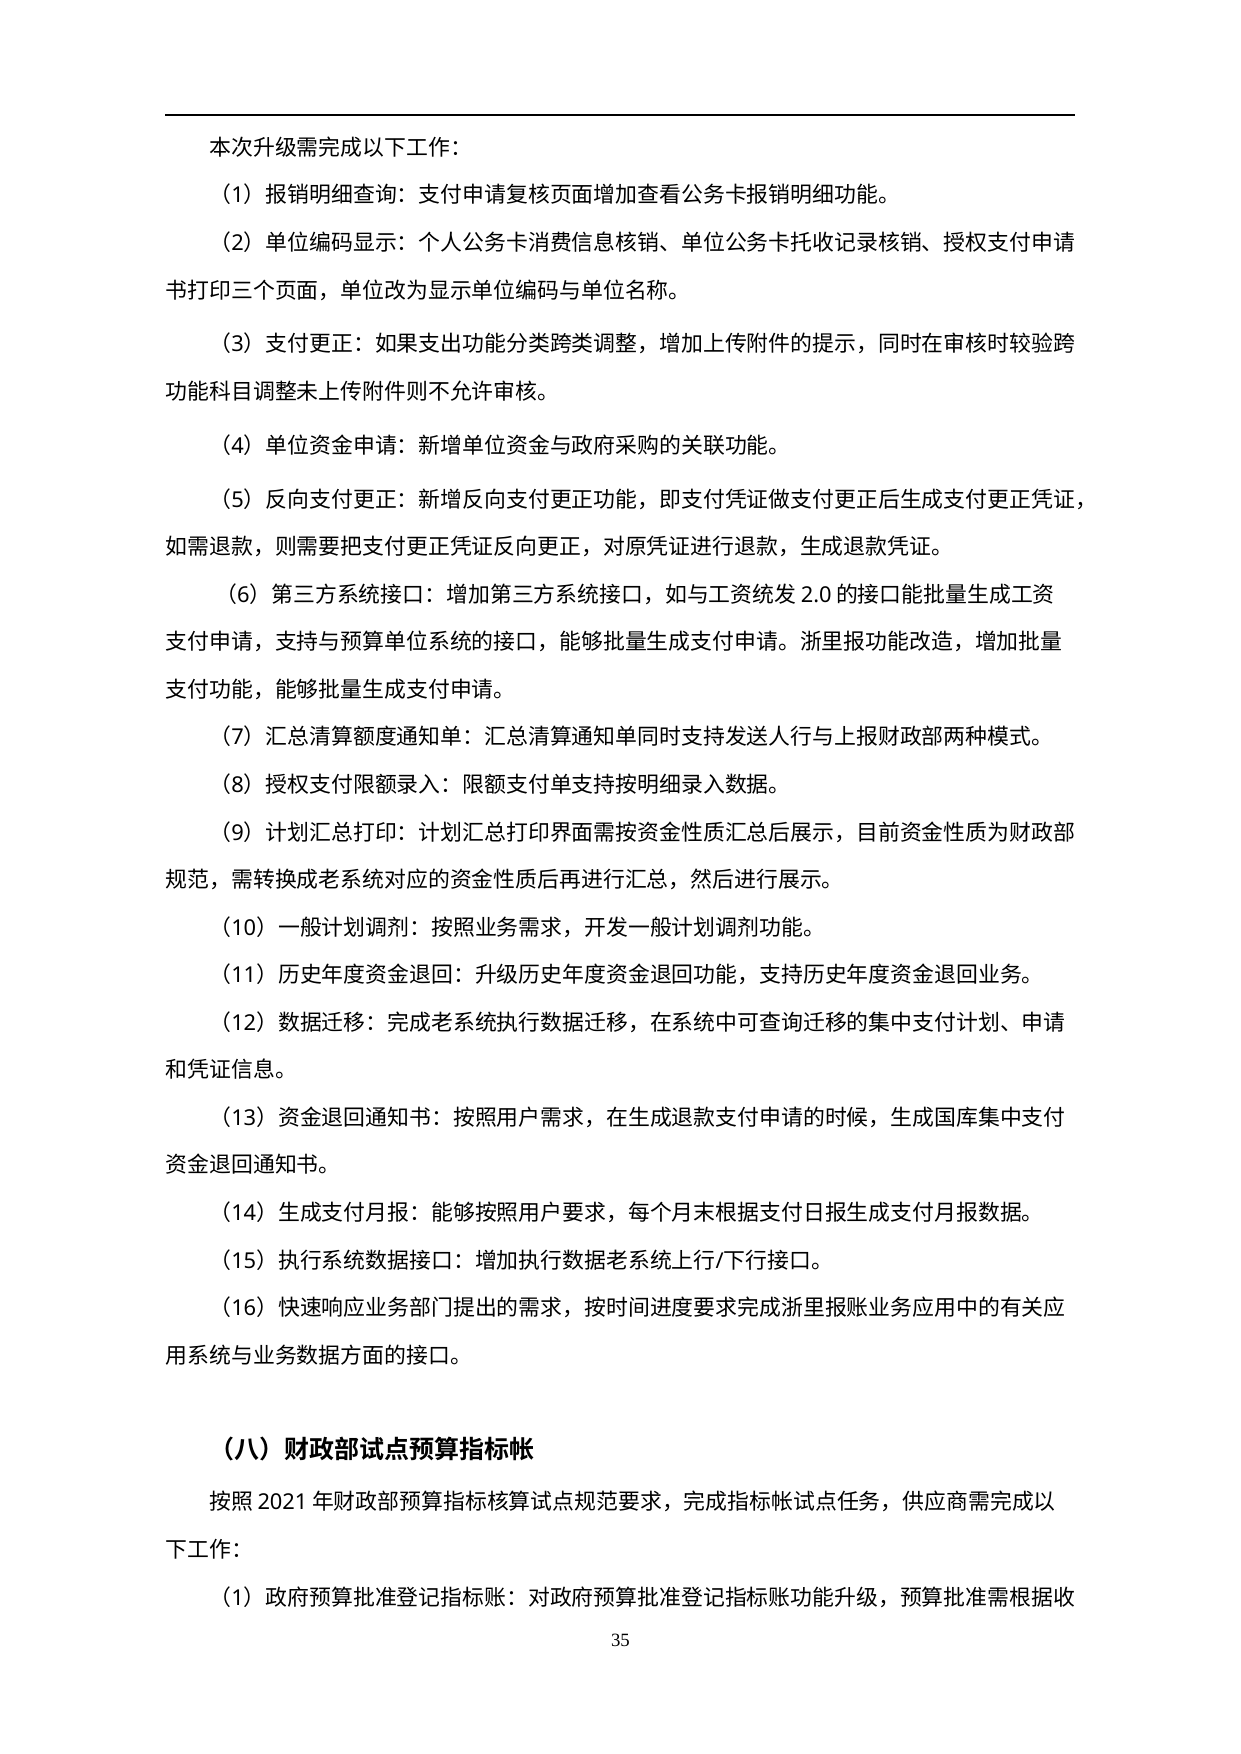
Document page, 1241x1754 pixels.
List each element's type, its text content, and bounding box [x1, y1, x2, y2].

list （10）一般计划调剂：按照业务需求，开发一般计划调剂功能。 [165, 909, 1075, 941]
list （9）计划汇总打印：计划汇总打印界面需按资金性质汇总后展示，目前资金性质为财政部规范，需转换成老系统对应的资金性质后再进行汇总，然后进行展示。 [165, 814, 1075, 894]
list 按照2021年财政部预算指标核算试点规范要求，完成指标帐试点任务，供应商需完成以下工作： [165, 1484, 1075, 1564]
text 本次升级需完成以下工作： [165, 130, 1075, 162]
list （13）资金退回通知书：按照用户需求，在生成退款支付申请的时候，生成国库集中支付资金退回通知书。 [165, 1100, 1075, 1179]
list （8）授权支付限额录入：限额支付单支持按明细录入数据。 [165, 767, 1075, 799]
list （2）单位编码显示：个人公务卡消费信息核销、单位公务卡托收记录核销、授权支付申请书打印三个页面，单位改为显示单位编码与单位名称。 [165, 225, 1075, 304]
list （16）快速响应业务部门提出的需求，按时间进度要求完成浙里报账业务应用中的有关应用系统与业务数据方面的接口。 [165, 1290, 1075, 1369]
list （14）生成支付月报：能够按照用户要求，每个月末根据支付日报生成支付月报数据。 [165, 1195, 1075, 1227]
list （4）单位资金申请：新增单位资金与政府采购的关联功能。 [165, 428, 1075, 459]
list （3）支付更正：如果支出功能分类跨类调整，增加上传附件的提示，同时在审核时较验跨功能科目调整未上传附件则不允许审核。 [165, 326, 1075, 406]
list （11）历史年度资金退回：升级历史年度资金退回功能，支持历史年度资金退回业务。 [165, 957, 1075, 989]
list （八）财政部试点预算指标帐 [209, 1430, 1075, 1466]
list （1）报销明细查询：支付申请复核页面增加查看公务卡报销明细功能。 [165, 177, 1075, 209]
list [165, 1579, 1075, 1611]
list （12）数据迁移：完成老系统执行数据迁移，在系统中可查询迁移的集中支付计划、申请和凭证信息。 [165, 1005, 1075, 1084]
list （7）汇总清算额度通知单：汇总清算通知单同时支持发送人行与上报财政部两种模式。 [165, 719, 1075, 751]
list 反向支付更正：新增反向支付更正功能，即支付凭证做支付更正后生成支付更正凭证，如需退款，则需要把支付更正凭证反向更正，对原凭证进行退款，生成退款凭证。 [165, 482, 1075, 561]
list （6）第三方系统接口：增加第三方系统接口，如与工资统发2.0的接口能批量生成工资支付申请，支持与预算单位系统的接口，能够批量生成支付申请。浙里报功能改造，增加批量支付功能，能够批量生成支付申请。 [165, 577, 1075, 703]
list （15）执行系统数据接口：增加执行数据老系统上行/下行接口。 [165, 1243, 1075, 1274]
